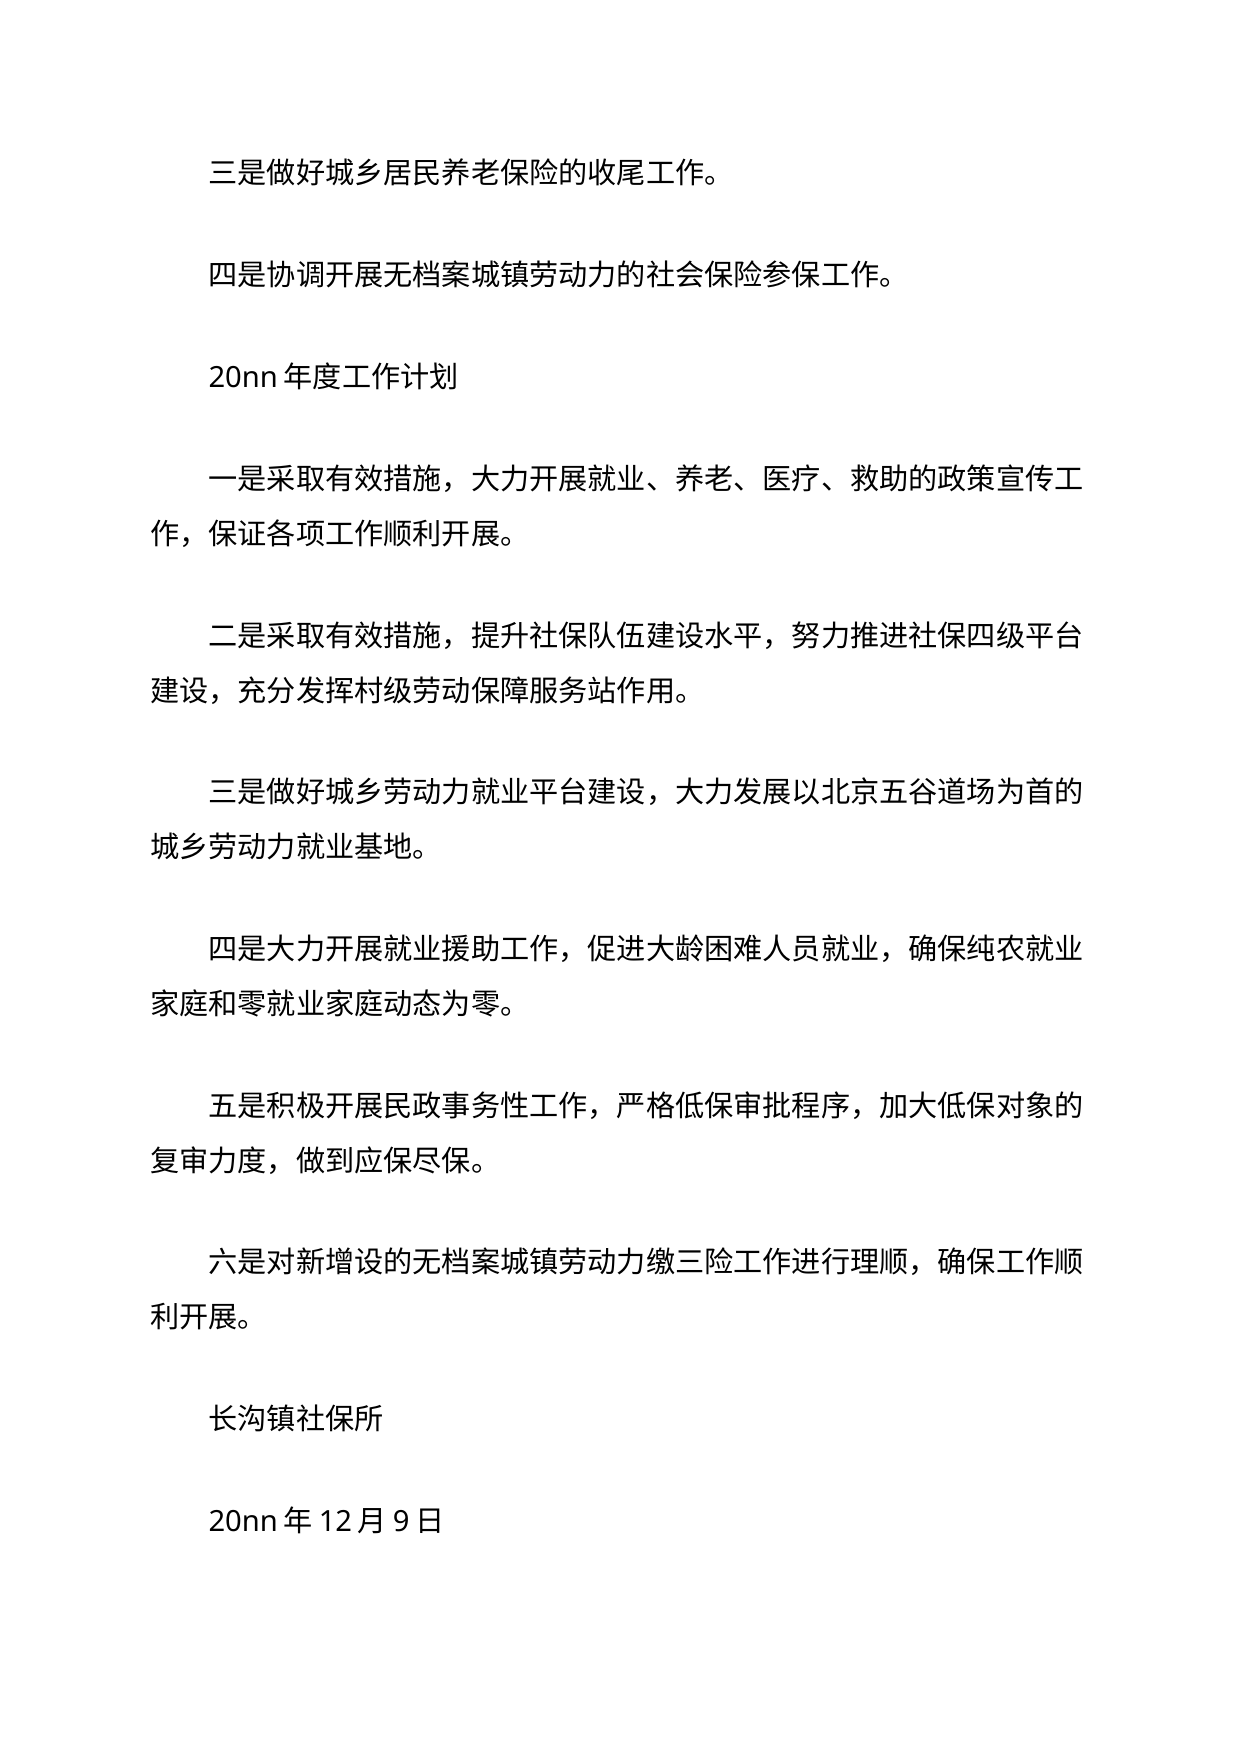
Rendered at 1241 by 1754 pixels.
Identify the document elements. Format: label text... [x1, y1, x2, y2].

text 二是采取有效措施，提升社保队伍建设水平，努力推进社保四级平台建设，充分发挥村级劳动保障服务站作用。 [150, 612, 1090, 709]
text 长沟镇社保所 [150, 1396, 1090, 1438]
text 20nn年12月9日 [150, 1497, 1090, 1540]
text 四是协调开展无档案城镇劳动力的社会保险参保工作。 [150, 252, 1090, 294]
text 三是做好城乡居民养老保险的收尾工作。 [150, 150, 1090, 192]
text 五是积极开展民政事务性工作，严格低保审批程序，加大低保对象的复审力度，做到应保尽保。 [150, 1082, 1090, 1179]
text 六是对新增设的无档案城镇劳动力缴三险工作进行理顺，确保工作顺利开展。 [150, 1239, 1090, 1336]
text 一是采取有效措施，大力开展就业、养老、医疗、救助的政策宣传工作，保证各项工作顺利开展。 [150, 456, 1090, 553]
text 四是大力开展就业援助工作，促进大龄困难人员就业，确保纯农就业家庭和零就业家庭动态为零。 [150, 926, 1090, 1023]
text 三是做好城乡劳动力就业平台建设，大力发展以北京五谷道场为首的城乡劳动力就业基地。 [150, 769, 1090, 866]
text 20nn年度工作计划 [150, 353, 1090, 396]
